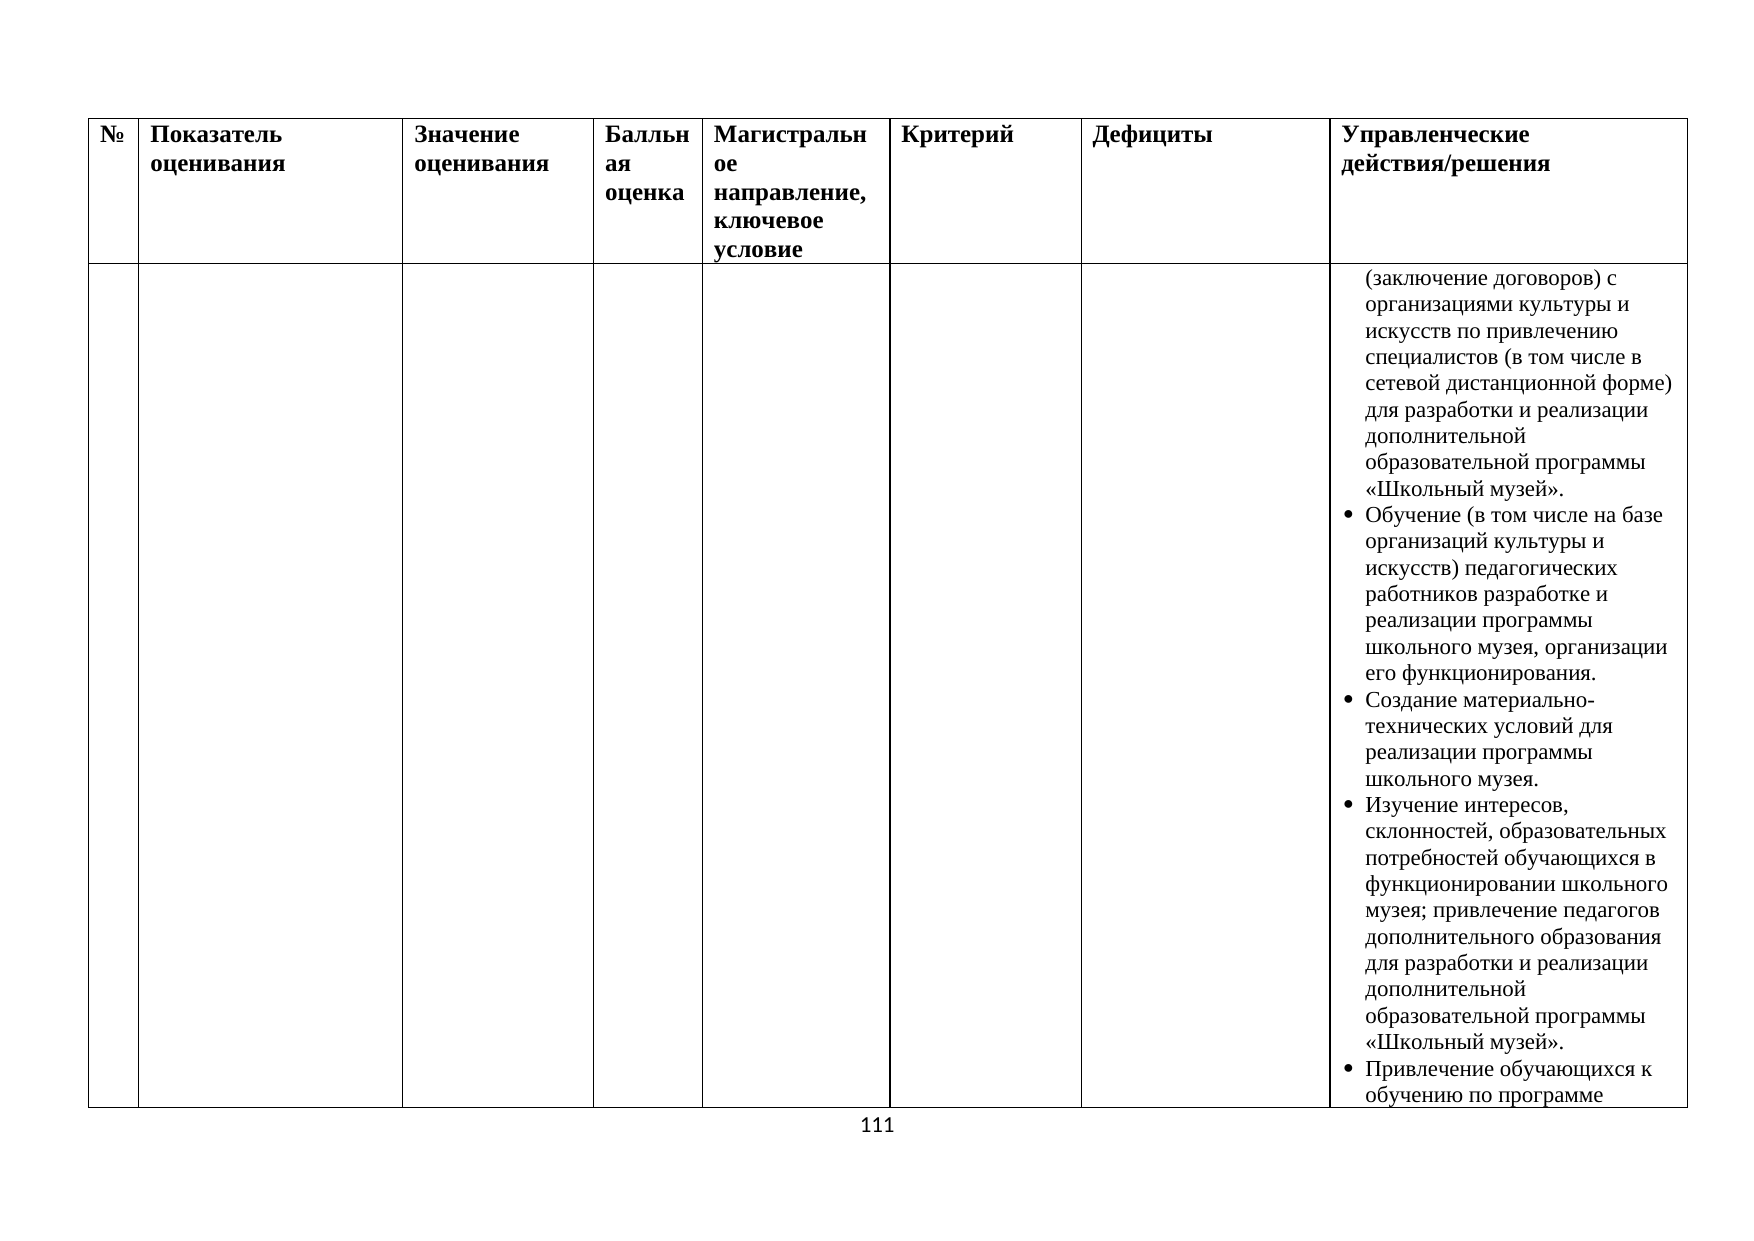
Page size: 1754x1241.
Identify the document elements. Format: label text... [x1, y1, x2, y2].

table_header Критерий [891, 119, 1081, 263]
table_header № [89, 119, 138, 263]
table_header Магистральное направление, ключевое условие [703, 119, 889, 263]
table_header Балльная оценка [594, 119, 702, 263]
table_header Управленческие действия/решения [1331, 119, 1687, 263]
table_header Значение оценивания [403, 119, 593, 263]
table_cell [1331, 264, 1687, 1107]
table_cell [1082, 264, 1329, 1107]
table_header Дефициты [1082, 119, 1329, 263]
table_header Показатель оценивания [139, 119, 402, 263]
